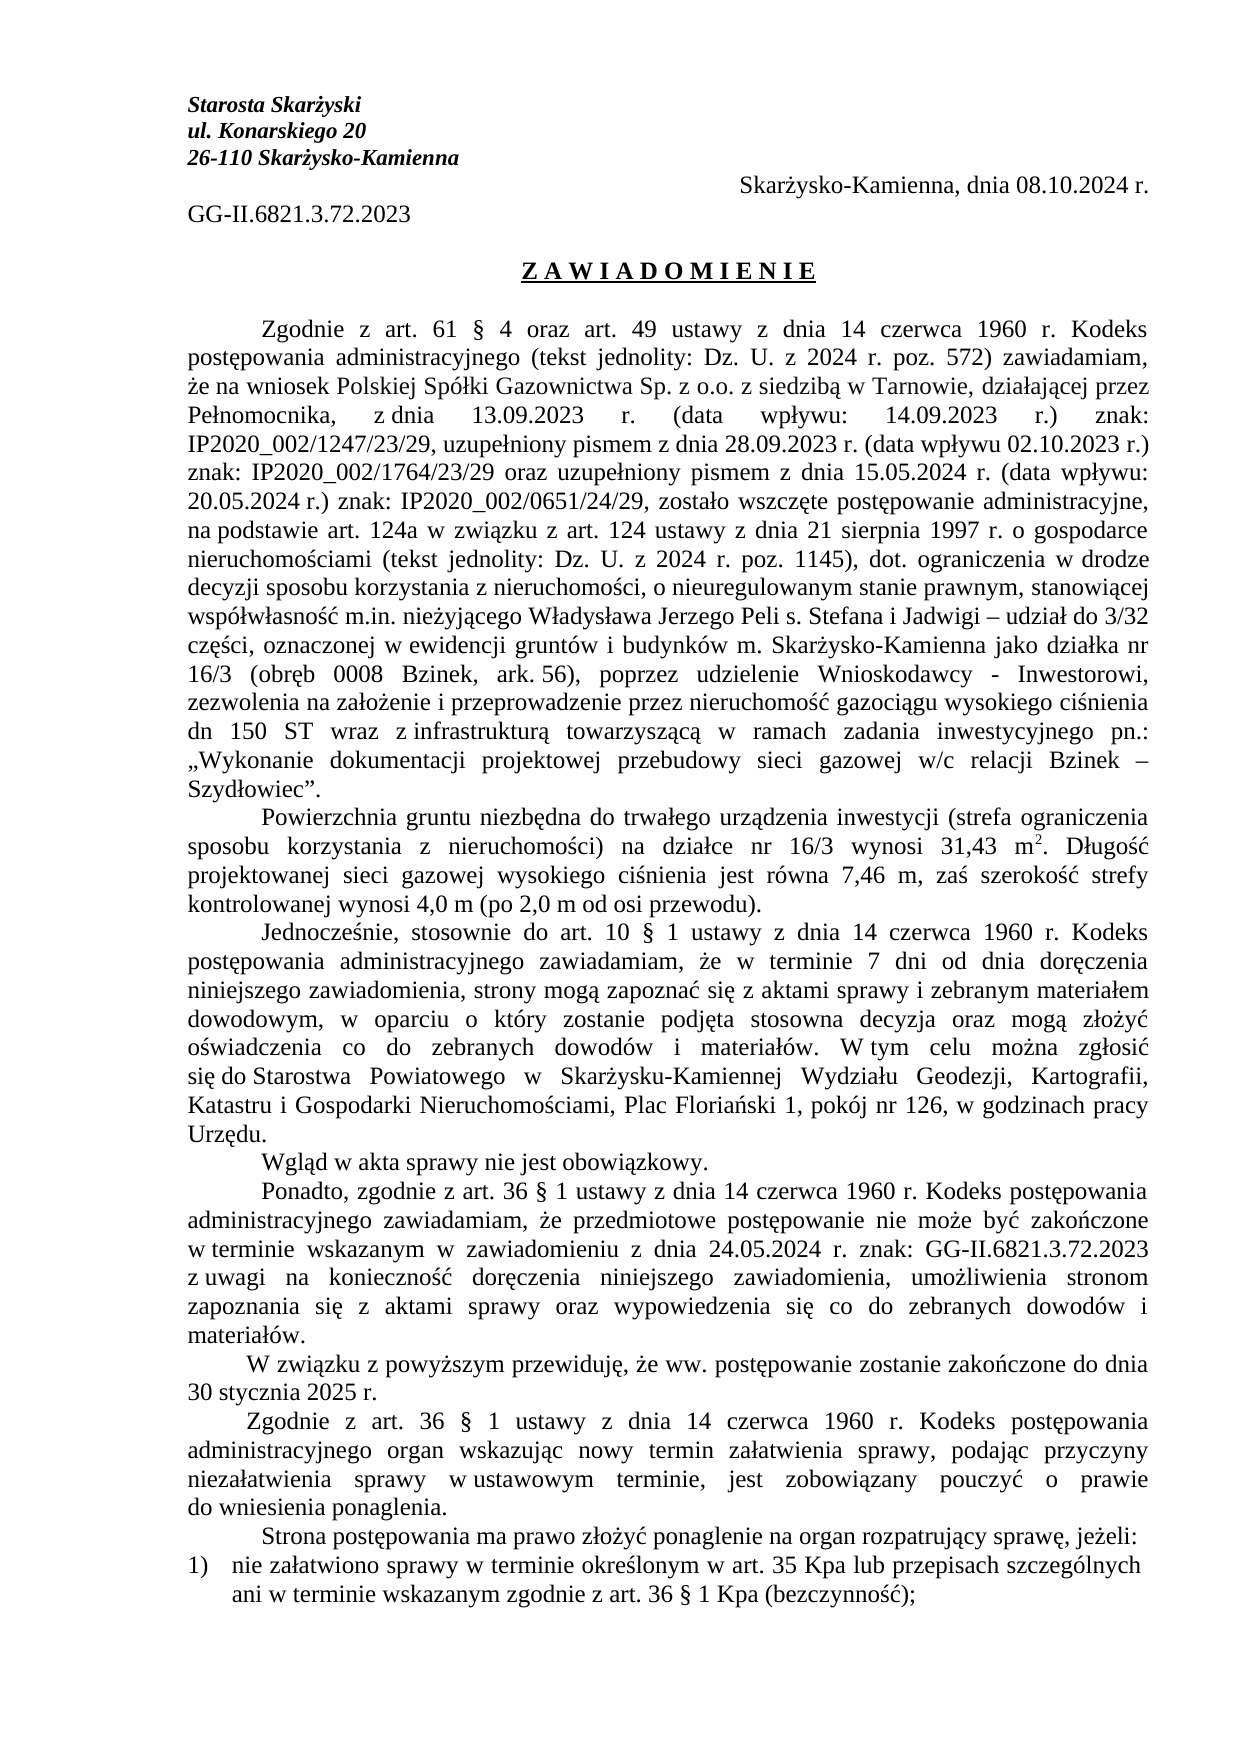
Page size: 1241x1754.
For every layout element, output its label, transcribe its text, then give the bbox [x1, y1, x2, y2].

text Zgodnie z art. 36 § 1 ustawy z dnia 14 czerwca 1960 r. Kodeks postępowania administracyjnego organ wskazując nowy termin załatwienia sprawy, podając przyczyny niezałatwienia sprawy w ustawowym terminie, jest zobowiązany pouczyć o prawie do wniesienia ponaglenia. [187, 1406, 1149, 1521]
text Ponadto, zgodnie z art. 36 § 1 ustawy z dnia 14 czerwca 1960 r. Kodeks postępowania administracyjnego zawiadamiam, że przedmiotowe postępowanie nie może być zakończone w terminie wskazanym w zawiadomieniu z dnia 24.05.2024 r. znak: GG-II.6821.3.72.2023 z uwagi na konieczność doręczenia niniejszego zawiadomienia, umożliwienia stronom zapoznania się z aktami sprawy oraz wypowiedzenia się co do zebranych dowodów i materiałów. [187, 1176, 1149, 1349]
text W związku z powyższym przewiduję, że ww. postępowanie zostanie zakończone do dnia 30 stycznia 2025 r. [187, 1349, 1149, 1406]
list nie załatwiono sprawy w terminie określonym w art. 35 Kpa lub przepisach szczególnych ani w terminie wskazanym zgodnie z art. 36 § 1 Kpa (bezczynność); [187, 1550, 1149, 1607]
text Strona postępowania ma prawo złożyć ponaglenie na organ rozpatrujący sprawę, jeżeli: [187, 1521, 1149, 1550]
text Zgodnie z art. 61 § 4 oraz art. 49 ustawy z dnia 14 czerwca 1960 r. Kodeks postępowania administracyjnego (tekst jednolity: Dz. U. z 2024 r. poz. 572) zawiadamiam, że na wniosek Polskiej Spółki Gazownictwa Sp. z o.o. z siedzibą w Tarnowie, działającej przez Pełnomocnika, z dnia 13.09.2023 r. (data wpływu: 14.09.2023 r.) znak: IP2020_002/1247/23/29, uzupełniony pismem z dnia 28.09.2023 r. (data wpływu 02.10.2023 r.) znak: IP2020_002/1764/23/29 oraz uzupełniony pismem z dnia 15.05.2024 r. (data wpływu: 20.05.2024 r.) znak: IP2020_002/0651/24/29, zostało wszczęte postępowanie administracyjne, na podstawie art. 124a w związku z art. 124 ustawy z dnia 21 sierpnia 1997 r. o gospodarce nieruchomościami (tekst jednolity: Dz. U. z 2024 r. poz. 1145), dot. ograniczenia w drodze decyzji sposobu korzystania z nieruchomości, o nieuregulowanym stanie prawnym, stanowiącej współwłasność m.in. nieżyjącego Władysława Jerzego Peli s. Stefana i Jadwigi – udział do 3/32 części, oznaczonej w ewidencji gruntów i budynków m. Skarżysko-Kamienna jako działka nr 16/3 (obręb 0008 Bzinek, ark. 56), poprzez udzielenie Wnioskodawcy - Inwestorowi, zezwolenia na założenie i przeprowadzenie przez nieruchomość gazociągu wysokiego ciśnienia dn 150 ST wraz z infrastrukturą towarzyszącą w ramach zadania inwestycyjnego pn.: „Wykonanie dokumentacji projektowej przebudowy sieci gazowej w/c relacji Bzinek – Szydłowiec”. [187, 314, 1149, 802]
text GG-II.6821.3.72.2023 [187, 199, 1149, 227]
subtitle Z A W I A D O M I E N I E [187, 256, 1149, 285]
text Powierzchnia gruntu niezbędna do trwałego urządzenia inwestycji (strefa ograniczenia sposobu korzystania z nieruchomości) na działce nr 16/3 wynosi 31,43 m2. Długość projektowanej sieci gazowej wysokiego ciśnienia jest równa 7,46 m, zaś szerokość strefy kontrolowanej wynosi 4,0 m (po 2,0 m od osi przewodu). [187, 802, 1149, 917]
text Wgląd w akta sprawy nie jest obowiązkowy. [187, 1147, 1149, 1176]
text ul. Konarskiego 20 [187, 117, 1149, 144]
text Skarżysko-Kamienna, dnia 08.10.2024 r. [187, 170, 1149, 199]
text 26-110 Skarżysko-Kamienna [187, 144, 1149, 170]
text Jednocześnie, stosownie do art. 10 § 1 ustawy z dnia 14 czerwca 1960 r. Kodeks postępowania administracyjnego zawiadamiam, że w terminie 7 dni od dnia doręczenia niniejszego zawiadomienia, strony mogą zapoznać się z aktami sprawy i zebranym materiałem dowodowym, w oparciu o który zostanie podjęta stosowna decyzja oraz mogą złożyć oświadczenia co do zebranych dowodów i materiałów. W tym celu można zgłosić się do Starostwa Powiatowego w Skarżysku-Kamiennej Wydziału Geodezji, Kartografii, Katastru i Gospodarki Nieruchomościami, Plac Floriański 1, pokój nr 126, w godzinach pracy Urzędu. [187, 917, 1149, 1147]
text Starosta Skarżyski [187, 91, 1149, 117]
